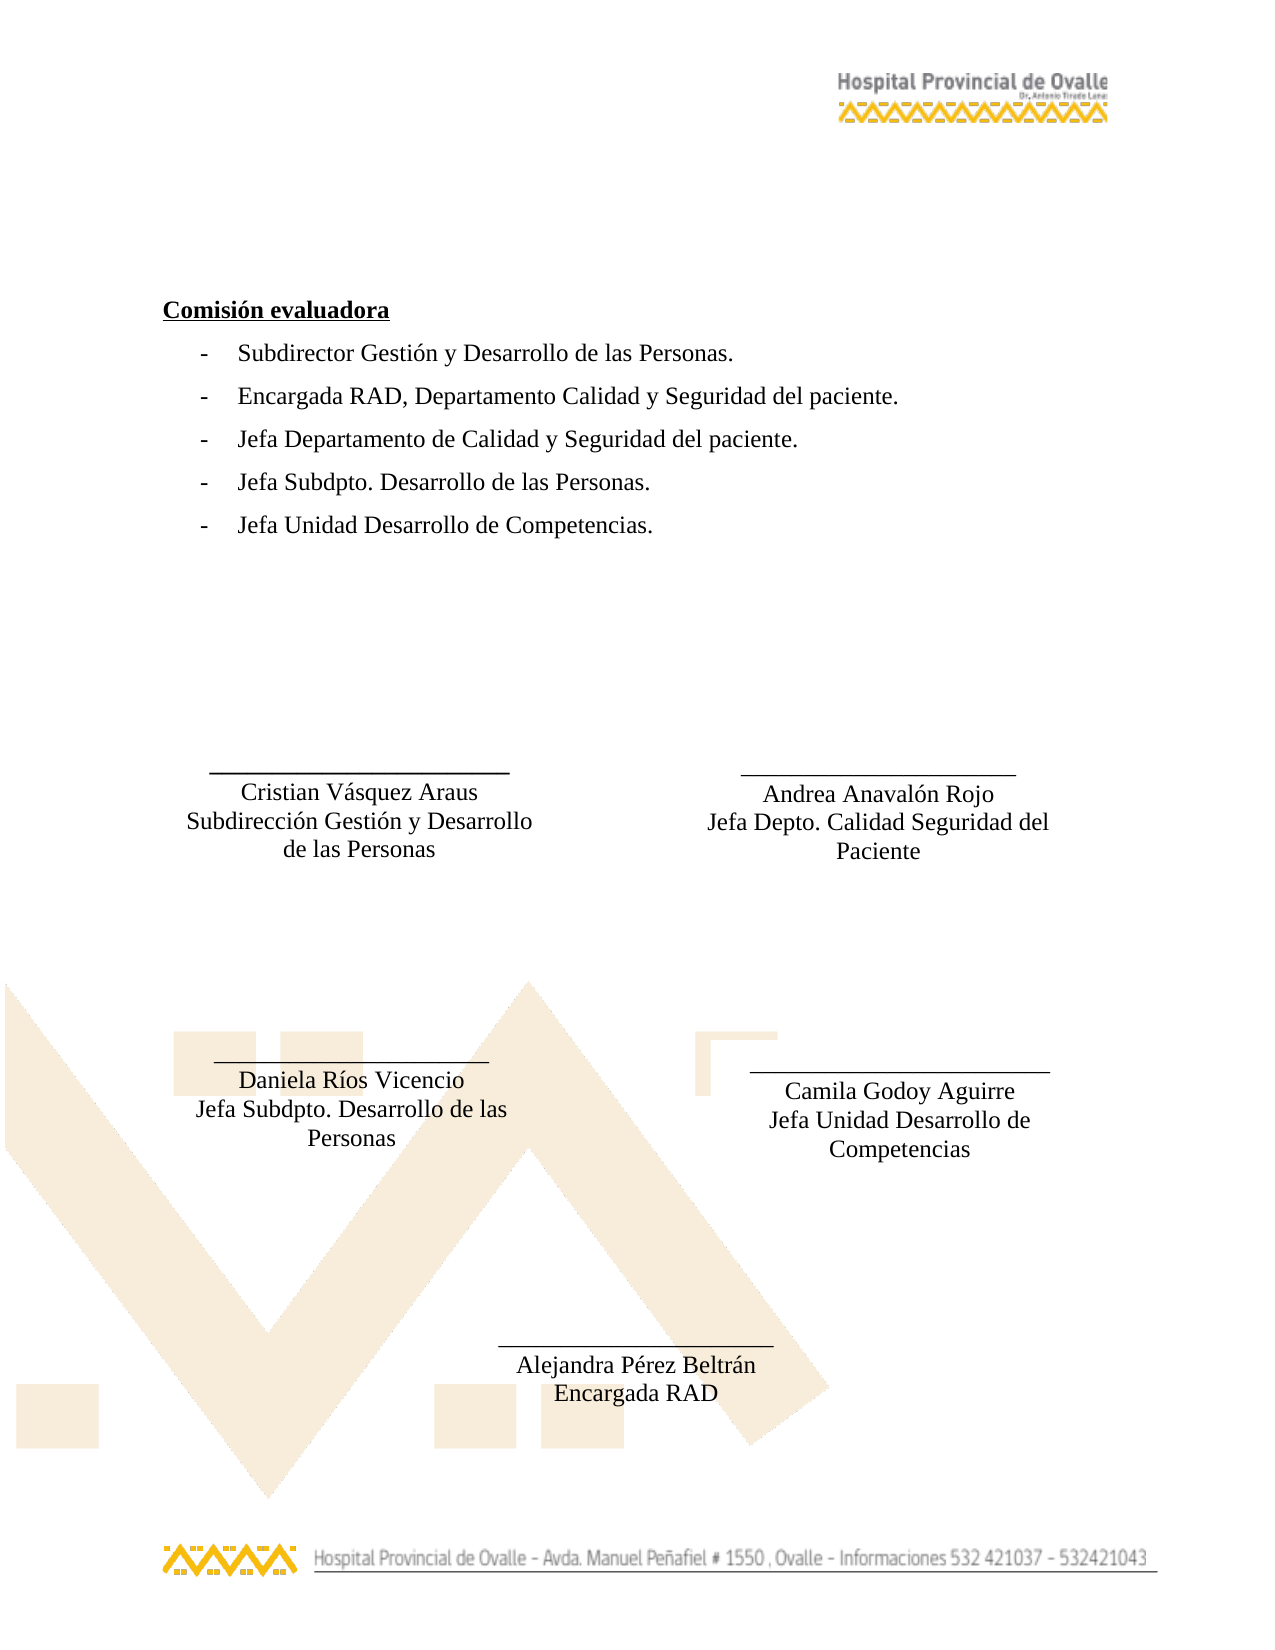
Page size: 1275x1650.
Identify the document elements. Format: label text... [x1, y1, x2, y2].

list Jefa Departamento de Calidad y Seguridad del paciente. [200, 424, 1107, 453]
picture [757, 1552, 762, 1563]
list Jefa Subdpto. Desarrollo de las Personas. [200, 467, 1107, 496]
picture [0, 852, 921, 1563]
picture [481, 1552, 488, 1563]
picture [175, 1555, 186, 1563]
text Comisión evaluadora [162, 295, 1107, 324]
list Encargada RAD, Departamento Calidad y Seguridad del paciente. [200, 381, 1107, 410]
list Subdirector Gestión y Desarrollo de las Personas. [200, 338, 1107, 367]
picture [778, 1552, 785, 1563]
list Jefa Unidad Desarrollo de Competencias. [200, 511, 1107, 539]
picture [241, 1555, 252, 1563]
picture [208, 1555, 219, 1563]
picture [274, 1555, 285, 1563]
